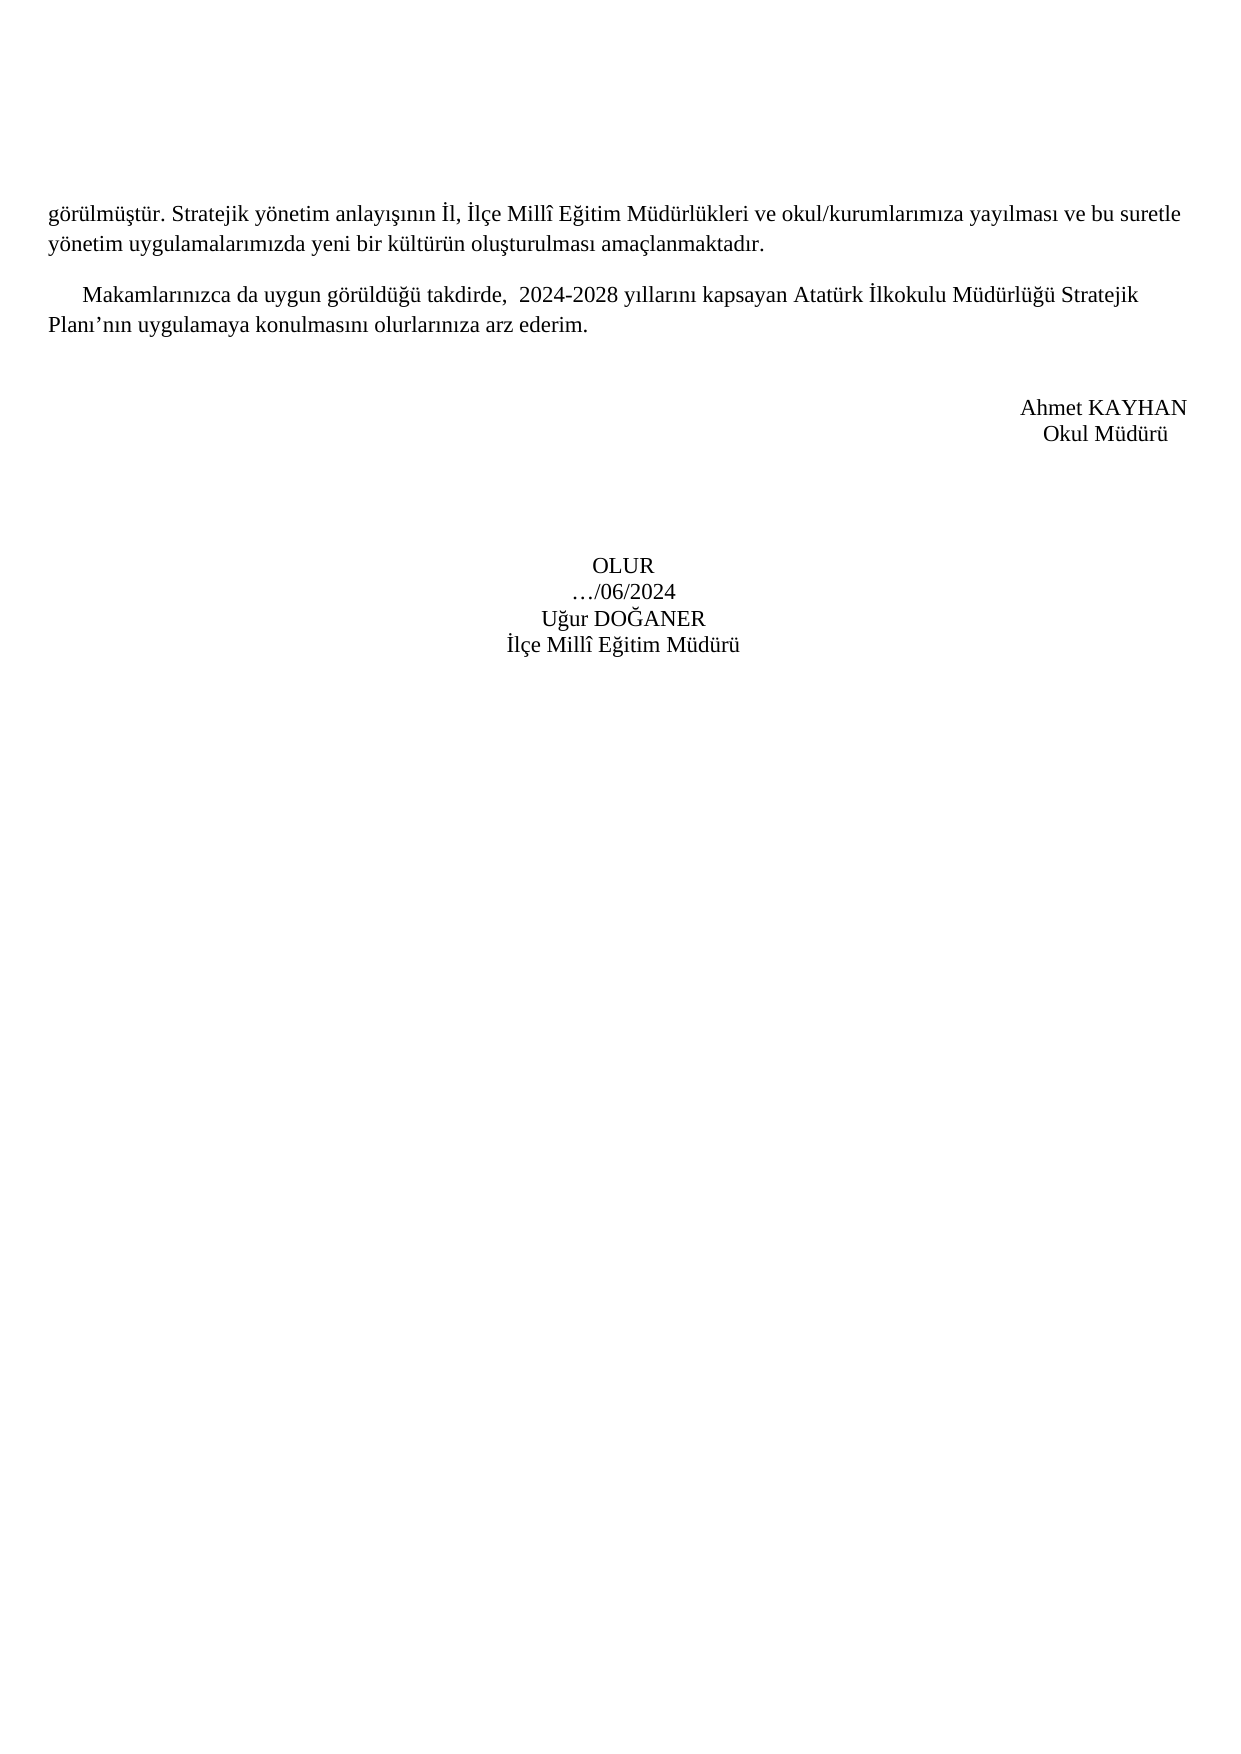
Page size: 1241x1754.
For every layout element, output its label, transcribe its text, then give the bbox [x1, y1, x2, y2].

text Uğur DOĞANER [48, 604, 1199, 631]
text Okul Müdürü [48, 420, 1199, 446]
text Ahmet KAYHAN [48, 394, 1199, 420]
text İlçe Millî Eğitim Müdürü [48, 631, 1199, 657]
text Makamlarınızca da uygun görüldüğü takdirde, 2024-2028 yıllarını kapsayan Atatürk İlkokulu Müdürlüğü Stratejik Planı’nın uygulamaya konulmasını olurlarınıza arz ederim. [48, 281, 1199, 338]
text OLUR [48, 552, 1199, 578]
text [48, 200, 1199, 257]
text …/06/2024 [48, 578, 1199, 604]
